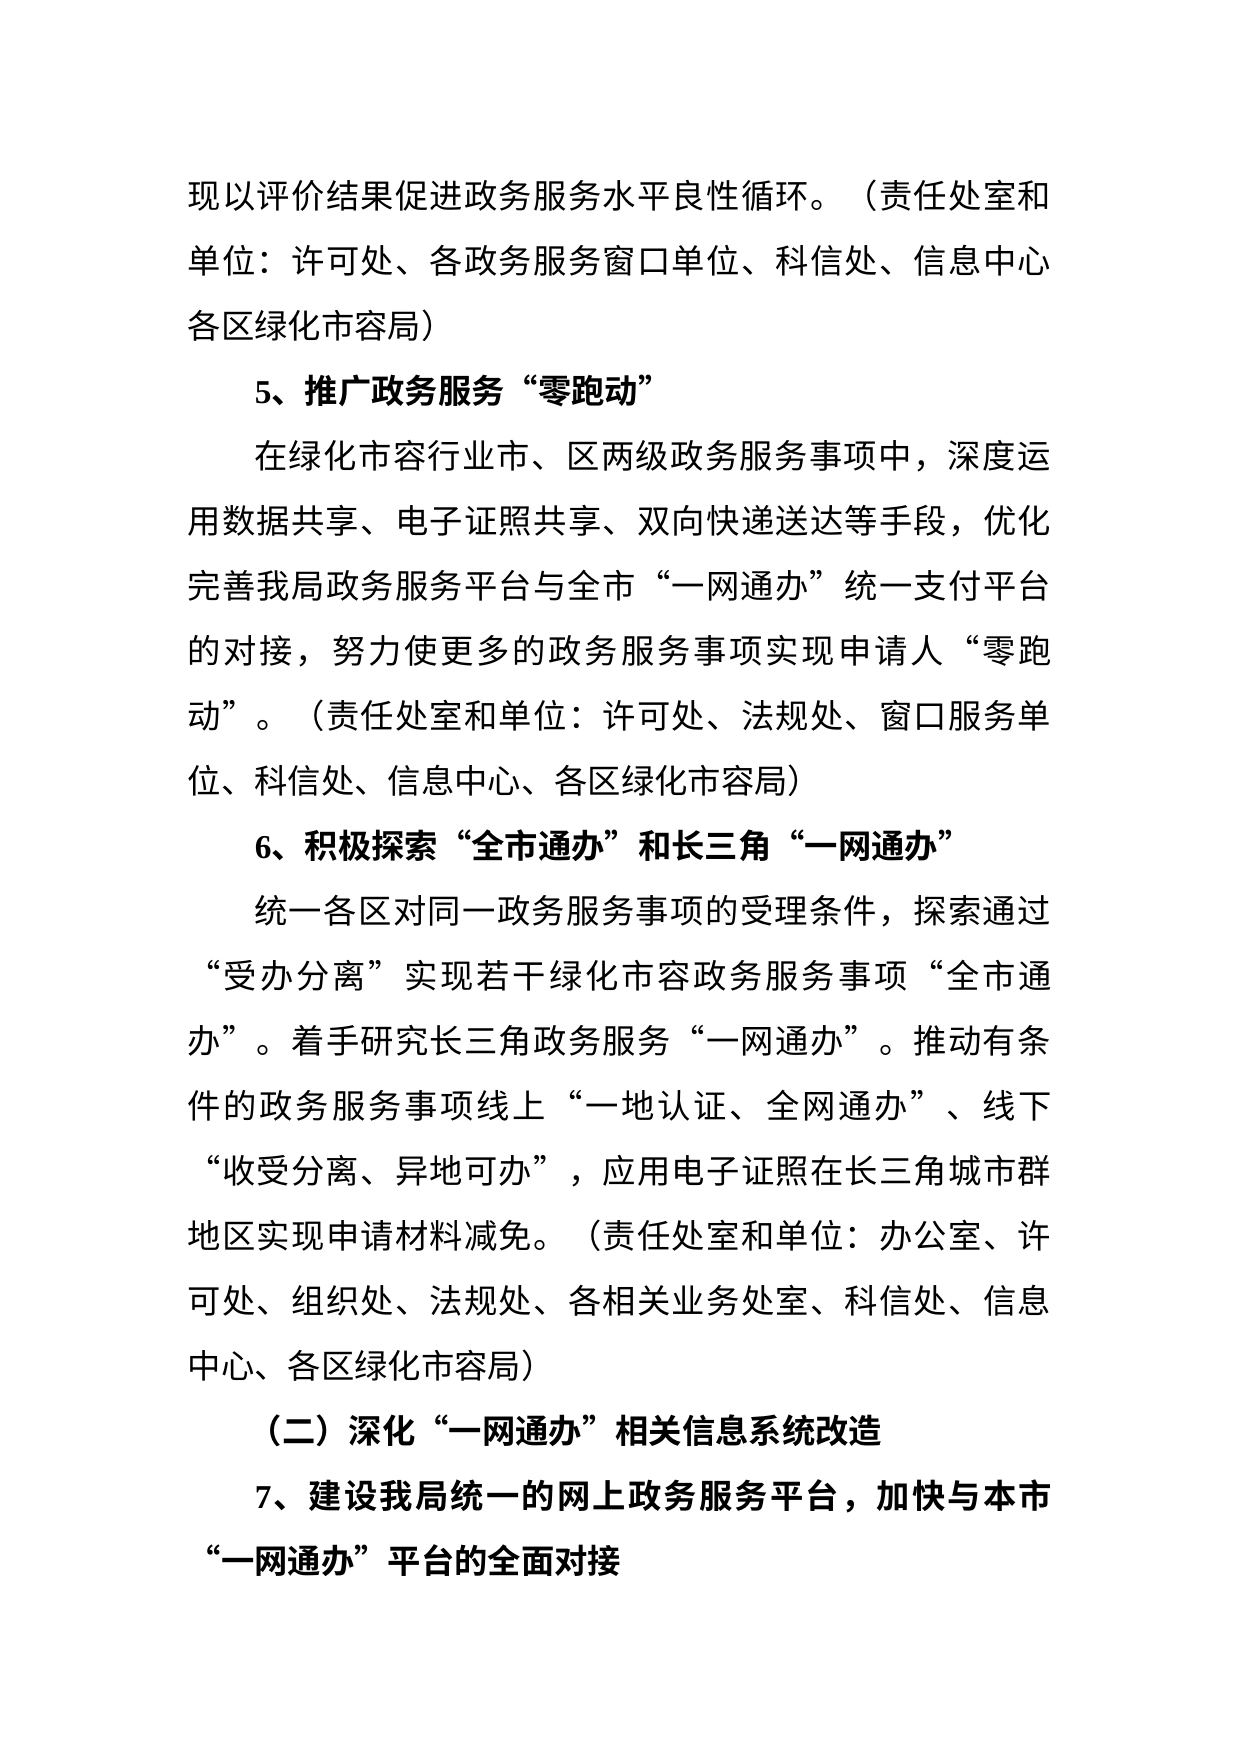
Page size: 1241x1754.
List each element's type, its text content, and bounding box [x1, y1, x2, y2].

text （二）深化“一网通办”相关信息系统改造 [187, 1397, 1053, 1462]
text 在绿化市容行业市、区两级政务服务事项中，深度运用数据共享、电子证照共享、双向快递送达等手段，优化完善我局政务服务平台与全市“一网通办”统一支付平台的对接，努力使更多的政务服务事项实现申请人“零跑动”。（责任处室和单位：许可处、法规处、窗口服务单位、科信处、信息中心、各区绿化市容局） [187, 422, 1053, 812]
text 5、推广政务服务“零跑动” [187, 357, 1053, 422]
text 统一各区对同一政务服务事项的受理条件，探索通过“受办分离”实现若干绿化市容政务服务事项“全市通办”。着手研究长三角政务服务“一网通办”。推动有条件的政务服务事项线上“一地认证、全网通办”、线下“收受分离、异地可办”，应用电子证照在长三角城市群地区实现申请材料减免。（责任处室和单位：办公室、许可处、组织处、法规处、各相关业务处室、科信处、信息中心、各区绿化市容局） [187, 877, 1053, 1397]
text 7、建设我局统一的网上政务服务平台，加快与本市“一网通办”平台的全面对接 [187, 1462, 1053, 1592]
text 6、积极探索“全市通办”和长三角“一网通办” [187, 812, 1053, 877]
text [187, 162, 1053, 357]
